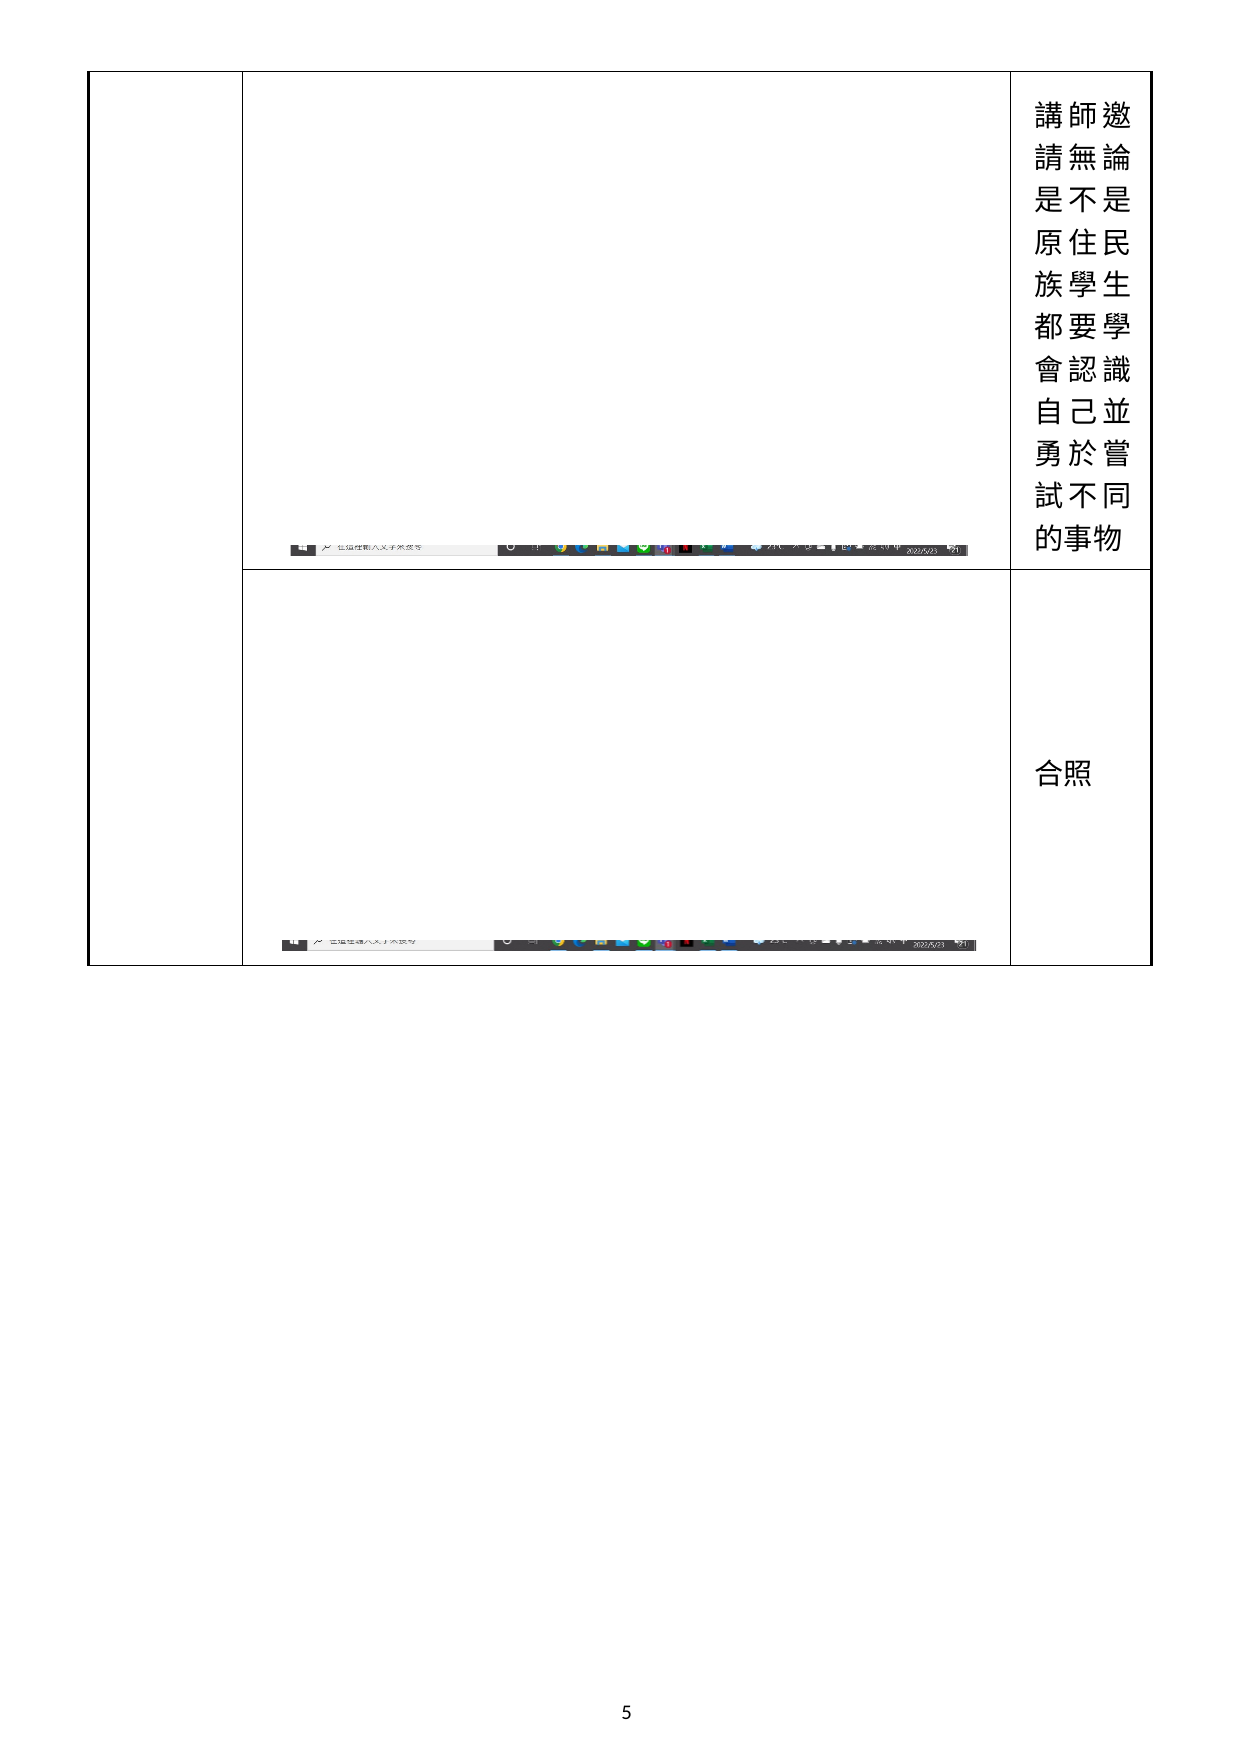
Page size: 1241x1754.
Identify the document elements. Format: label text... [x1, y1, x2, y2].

table_cell 講師邀請無論是不是原住民族學生都要學會認識自己並勇於嘗試不同的事物 [1011, 72, 1150, 569]
table_cell [243, 72, 1010, 569]
picture [282, 940, 977, 951]
table_cell [243, 570, 1010, 965]
table_cell 合照 [1011, 570, 1150, 965]
picture [290, 545, 968, 556]
